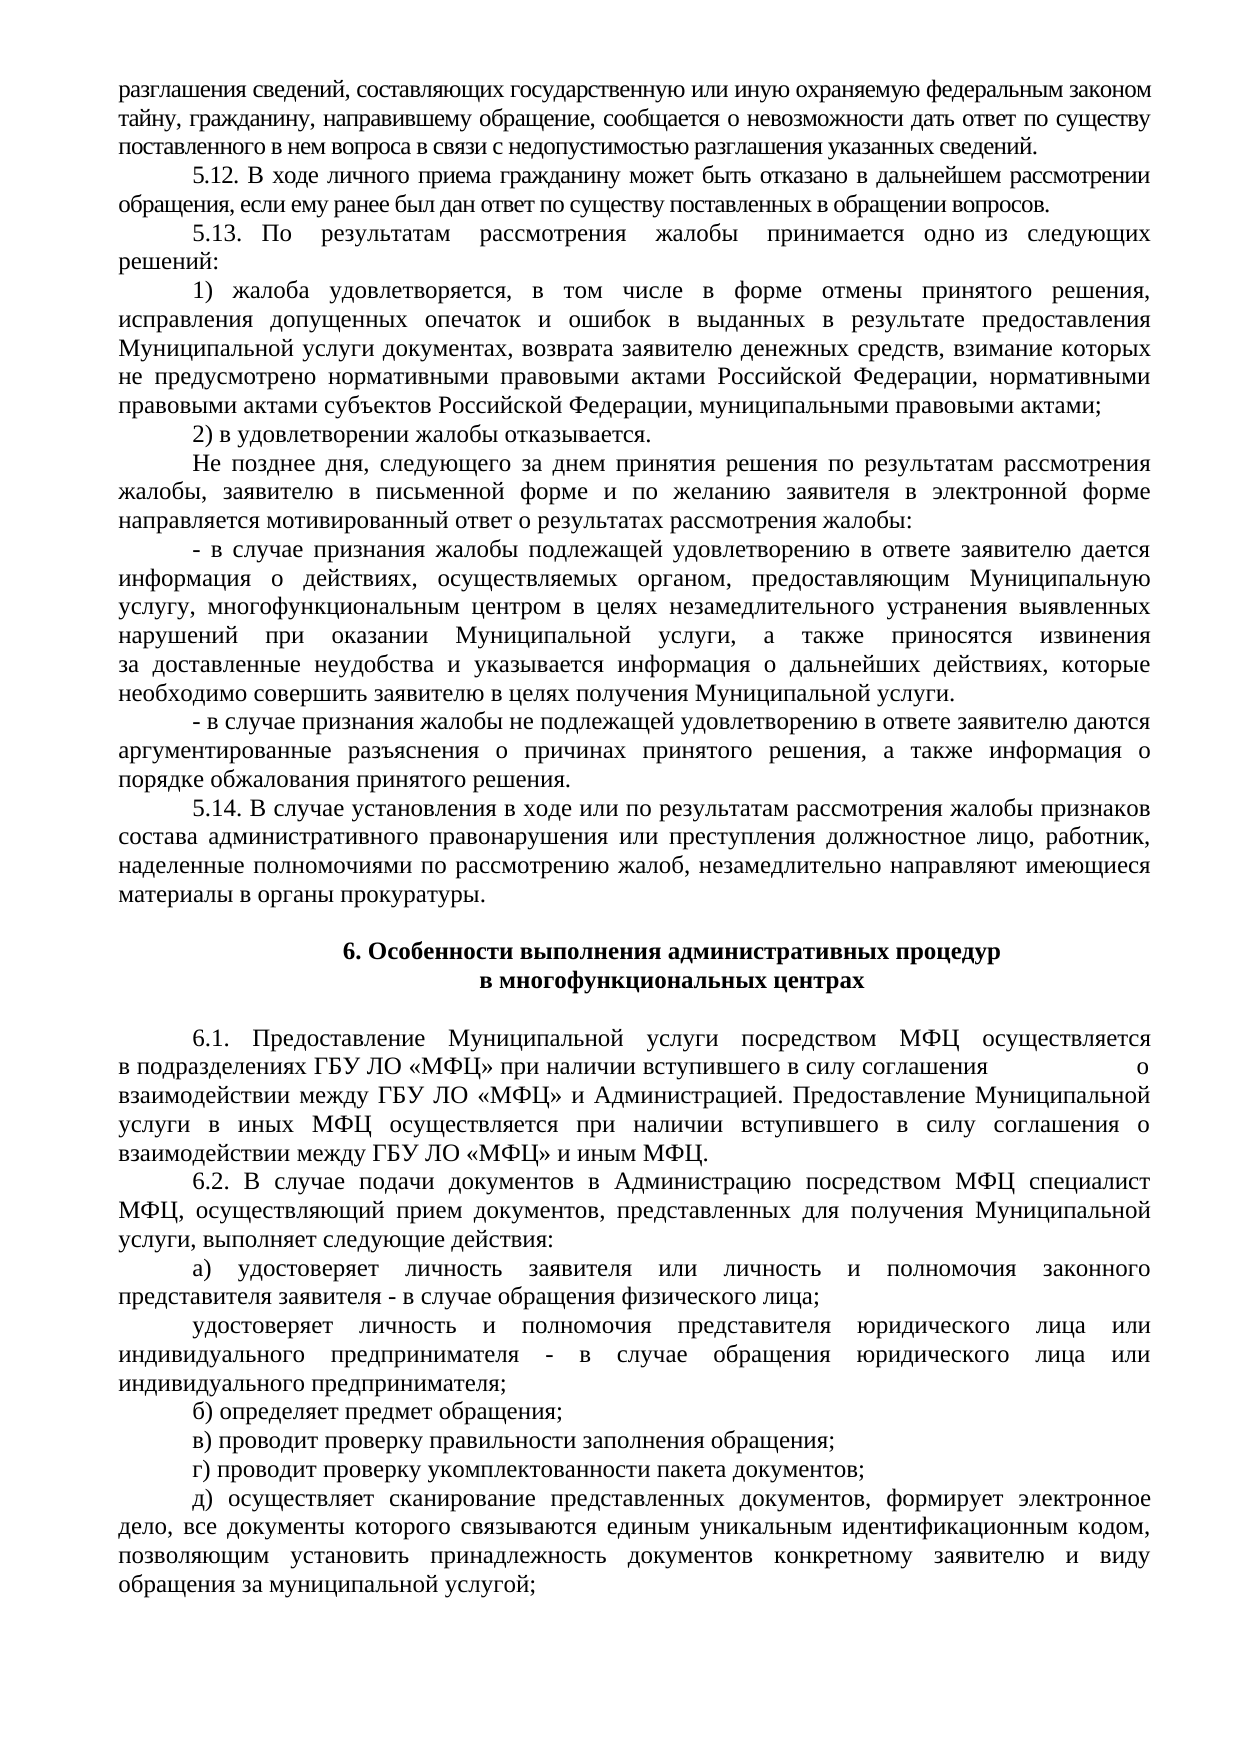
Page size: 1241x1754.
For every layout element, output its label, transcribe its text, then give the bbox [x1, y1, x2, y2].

text д) осуществляет сканирование представленных документов, формирует электронное дело, все документы которого связываются единым уникальным идентификационным кодом, позволяющим установить принадлежность документов конкретному заявителю и виду обращения за муниципальной услугой; [118, 1483, 1152, 1598]
text 5.14. В случае установления в ходе или по результатам рассмотрения жалобы признаков состава административного правонарушения или преступления должностное лицо, работник, наделенные полномочиями по рассмотрению жалоб, незамедлительно направляют имеющиеся материалы в органы прокуратуры. [118, 793, 1152, 908]
text удостоверяет личность и полномочия представителя юридического лица или индивидуального предпринимателя - в случае обращения юридического лица или индивидуального предпринимателя; [118, 1310, 1152, 1396]
text 2) в удовлетворении жалобы отказывается. [118, 419, 1152, 448]
text а) удостоверяет личность заявителя или личность и полномочия законного представителя заявителя - в случае обращения физического лица; [118, 1253, 1152, 1310]
text в) проводит проверку правильности заполнения обращения; [118, 1425, 1152, 1454]
text б) определяет предмет обращения; [118, 1396, 1152, 1425]
text 6.1. Предоставление Муниципальной услуги посредством МФЦ осуществляется в подразделениях ГБУ ЛО «МФЦ» при наличии вступившего в силу соглашения о взаимодействии между ГБУ ЛО «МФЦ» и Администрацией. Предоставление Муниципальной услуги в иных МФЦ осуществляется при наличии вступившего в силу соглашения о взаимодействии между ГБУ ЛО «МФЦ» и иным МФЦ. [118, 1023, 1152, 1166]
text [118, 74, 1152, 160]
text - в случае признания жалобы не подлежащей удовлетворению в ответе заявителю даются аргументированные разъяснения о причинах принятого решения, а также информация о порядке обжалования принятого решения. [118, 706, 1152, 793]
text 1) жалоба удовлетворяется, в том числе в форме отмены принятого решения, исправления допущенных опечаток и ошибок в выданных в результате предоставления Муниципальной услуги документах, возврата заявителю денежных средств, взимание которых не предусмотрено нормативными правовыми актами Российской Федерации, нормативными правовыми актами субъектов Российской Федерации, муниципальными правовыми актами; [118, 275, 1152, 419]
text - в случае признания жалобы подлежащей удовлетворению в ответе заявителю дается информация о действиях, осуществляемых органом, предоставляющим Муниципальную услугу, многофункциональным центром в целях незамедлительного устранения выявленных нарушений при оказании Муниципальной услуги, а также приносятся извинения за доставленные неудобства и указывается информация о дальнейших действиях, которые необходимо совершить заявителю в целях получения Муниципальной услуги. [118, 534, 1152, 706]
text 5.12. В ходе личного приема гражданину может быть отказано в дальнейшем рассмотрении обращения, если ему ранее был дан ответ по существу поставленных в обращении вопросов. [118, 160, 1152, 218]
text Не позднее дня, следующего за днем принятия решения по результатам рассмотрения жалобы, заявителю в письменной форме и по желанию заявителя в электронной форме направляется мотивированный ответ о результатах рассмотрения жалобы: [118, 448, 1152, 534]
text в многофункциональных центрах [118, 965, 1152, 994]
text 6.2. В случае подачи документов в Администрацию посредством МФЦ специалист МФЦ, осуществляющий прием документов, представленных для получения Муниципальной услуги, выполняет следующие действия: [118, 1166, 1152, 1253]
text г) проводит проверку укомплектованности пакета документов; [118, 1454, 1152, 1483]
text 6. Особенности выполнения административных процедур [118, 936, 1152, 965]
text 5.13. По результатам рассмотрения жалобы принимается одно из следующих решений: [118, 218, 1152, 275]
